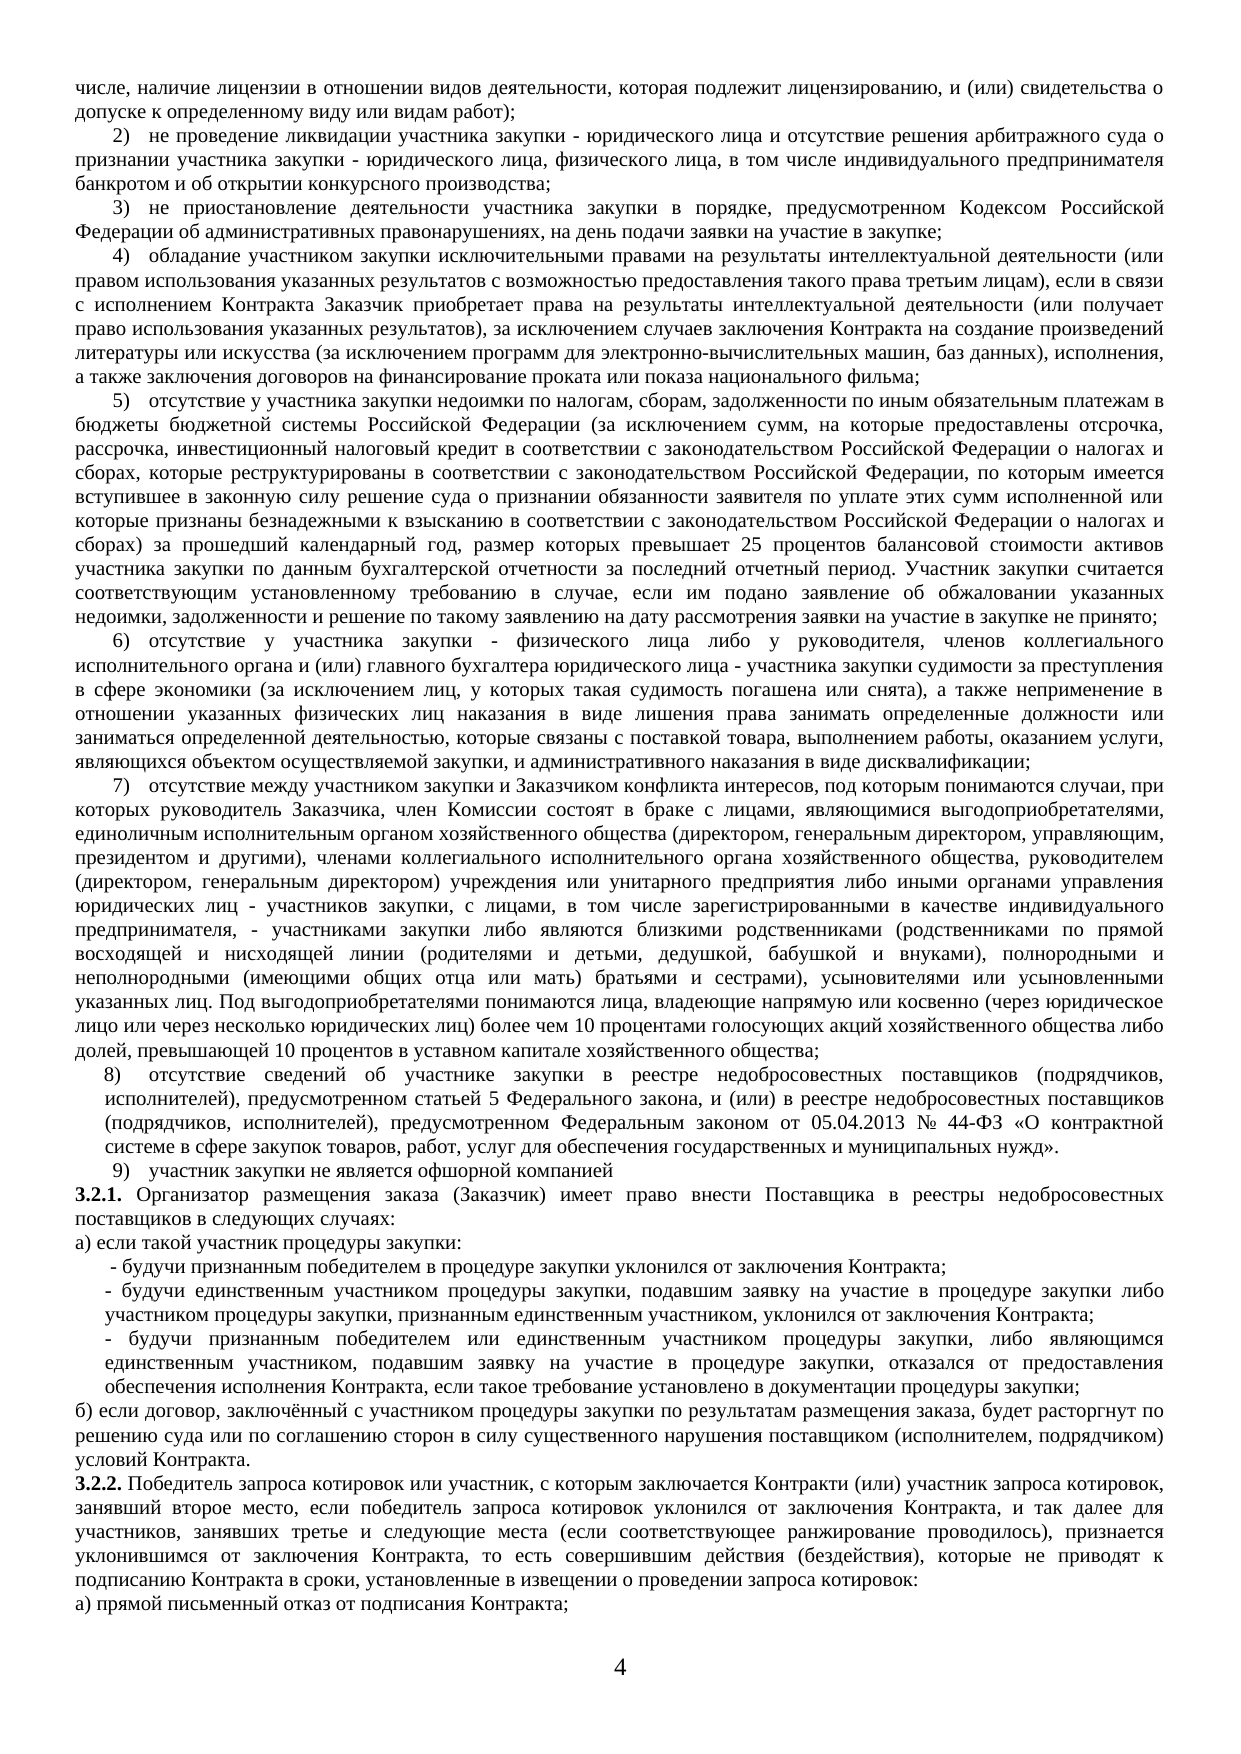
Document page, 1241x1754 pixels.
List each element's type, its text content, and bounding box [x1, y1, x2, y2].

text - будучи признанным победителем в процедуре закупки уклонился от заключения Контракта; [104, 1254, 1165, 1278]
text а) прямой письменный отказ от подписания Контракта; [75, 1591, 1165, 1615]
list отсутствие сведений об участнике закупки в реестре недобросовестных поставщиков (подрядчиков, исполнителей), предусмотренном статьей 5 Федерального закона, и (или) в реестре недобросовестных поставщиков (подрядчиков, исполнителей), предусмотренном Федеральным законом от 05.04.2013 № 44-ФЗ «О контрактной системе в сфере закупок товаров, работ, услуг для обеспечения государственных и муниципальных нужд». [103, 1062, 1165, 1158]
list обладание участником закупки исключительными правами на результаты интеллектуальной деятельности (или правом использования указанных результатов с возможностью предоставления такого права третьим лицам), если в связи с исполнением Контракта Заказчик приобретает права на результаты интеллектуальной деятельности (или получает право использования указанных результатов), за исключением случаев заключения Контракта на создание произведений литературы или искусства (за исключением программ для электронно-вычислительных машин, баз данных), исполнения, а также заключения договоров на финансирование проката или показа национального фильма; [75, 243, 1165, 388]
text б) если договор, заключённый с участником процедуры закупки по результатам размещения заказа, будет расторгнут по решению суда или по соглашению сторон в силу существенного нарушения поставщиком (исполнителем, подрядчиком) условий Контракта. [75, 1398, 1165, 1471]
list отсутствие у участника закупки - физического лица либо у руководителя, членов коллегиального исполнительного органа и (или) главного бухгалтера юридического лица - участника закупки судимости за преступления в сфере экономики (за исключением лиц, у которых такая судимость погашена или снята), а также неприменение в отношении указанных физических лиц наказания в виде лишения права занимать определенные должности или заниматься определенной деятельностью, которые связаны с поставкой товара, выполнением работы, оказанием услуги, являющихся объектом осуществляемой закупки, и административного наказания в виде дисквалификации; [75, 628, 1165, 773]
list отсутствие у участника закупки недоимки по налогам, сборам, задолженности по иным обязательным платежам в бюджеты бюджетной системы Российской Федерации (за исключением сумм, на которые предоставлены отсрочка, рассрочка, инвестиционный налоговый кредит в соответствии с законодательством Российской Федерации о налогах и сборах, которые реструктурированы в соответствии с законодательством Российской Федерации, по которым имеется вступившее в законную силу решение суда о признании обязанности заявителя по уплате этих сумм исполненной или которые признаны безнадежными к взысканию в соответствии с законодательством Российской Федерации о налогах и сборах) за прошедший календарный год, размер которых превышает 25 процентов балансовой стоимости активов участника закупки по данным бухгалтерской отчетности за последний отчетный период. Участник закупки считается соответствующим установленному требованию в случае, если им подано заявление об обжаловании указанных недоимки, задолженности и решение по такому заявлению на дату рассмотрения заявки на участие в закупке не принято; [75, 388, 1165, 628]
list не приостановление деятельности участника закупки в порядке, предусмотренном Кодексом Российской Федерации об административных правонарушениях, на день подачи заявки на участие в закупке; [75, 195, 1165, 243]
text 3.2.2. Победитель запроса котировок или участник, с которым заключается Контракти (или) участник запроса котировок, занявший второе место, если победитель запроса котировок уклонился от заключения Контракта, и так далее для участников, занявших третье и следующие места (если соответствующее ранжирование проводилось), признается уклонившимся от заключения Контракта, то есть совершившим действия (бездействия), которые не приводят к подписанию Контракта в сроки, установленные в извещении о проведении запроса котировок: [75, 1471, 1165, 1591]
list участник закупки не является офшорной компанией [75, 1158, 1165, 1182]
list отсутствие между участником закупки и Заказчиком конфликта интересов, под которым понимаются случаи, при которых руководитель Заказчика, член Комиссии состоят в браке с лицами, являющимися выгодоприобретателями, единоличным исполнительным органом хозяйственного общества (директором, генеральным директором, управляющим, президентом и другими), членами коллегиального исполнительного органа хозяйственного общества, руководителем (директором, генеральным директором) учреждения или унитарного предприятия либо иными органами управления юридических лиц - участников закупки, с лицами, в том числе зарегистрированными в качестве индивидуального предпринимателя, - участниками закупки либо являются близкими родственниками (родственниками по прямой восходящей и нисходящей линии (родителями и детьми, дедушкой, бабушкой и внуками), полнородными и неполнородными (имеющими общих отца или мать) братьями и сестрами), усыновителями или усыновленными указанных лиц. Под выгодоприобретателями понимаются лица, владеющие напрямую или косвенно (через юридическое лицо или через несколько юридических лиц) более чем 10 процентами голосующих акций хозяйственного общества либо долей, превышающей 10 процентов в уставном капитале хозяйственного общества; [75, 773, 1165, 1062]
text - будучи единственным участником процедуры закупки, подавшим заявку на участие в процедуре закупки либо участником процедуры закупки, признанным единственным участником, уклонился от заключения Контракта; [104, 1278, 1165, 1326]
text а) если такой участник процедуры закупки: [75, 1230, 1165, 1254]
text - будучи признанным победителем или единственным участником процедуры закупки, либо являющимся единственным участником, подавшим заявку на участие в процедуре закупки, отказался от предоставления обеспечения исполнения Контракта, если такое требование установлено в документации процедуры закупки; [104, 1326, 1165, 1398]
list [75, 75, 1165, 123]
text 3.2.1. Организатор размещения заказа (Заказчик) имеет право внести Поставщика в реестры недобросовестных поставщиков в следующих случаях: [75, 1182, 1165, 1230]
list не проведение ликвидации участника закупки - юридического лица и отсутствие решения арбитражного суда о признании участника закупки - юридического лица, физического лица, в том числе индивидуального предпринимателя банкротом и об открытии конкурсного производства; [75, 123, 1165, 195]
